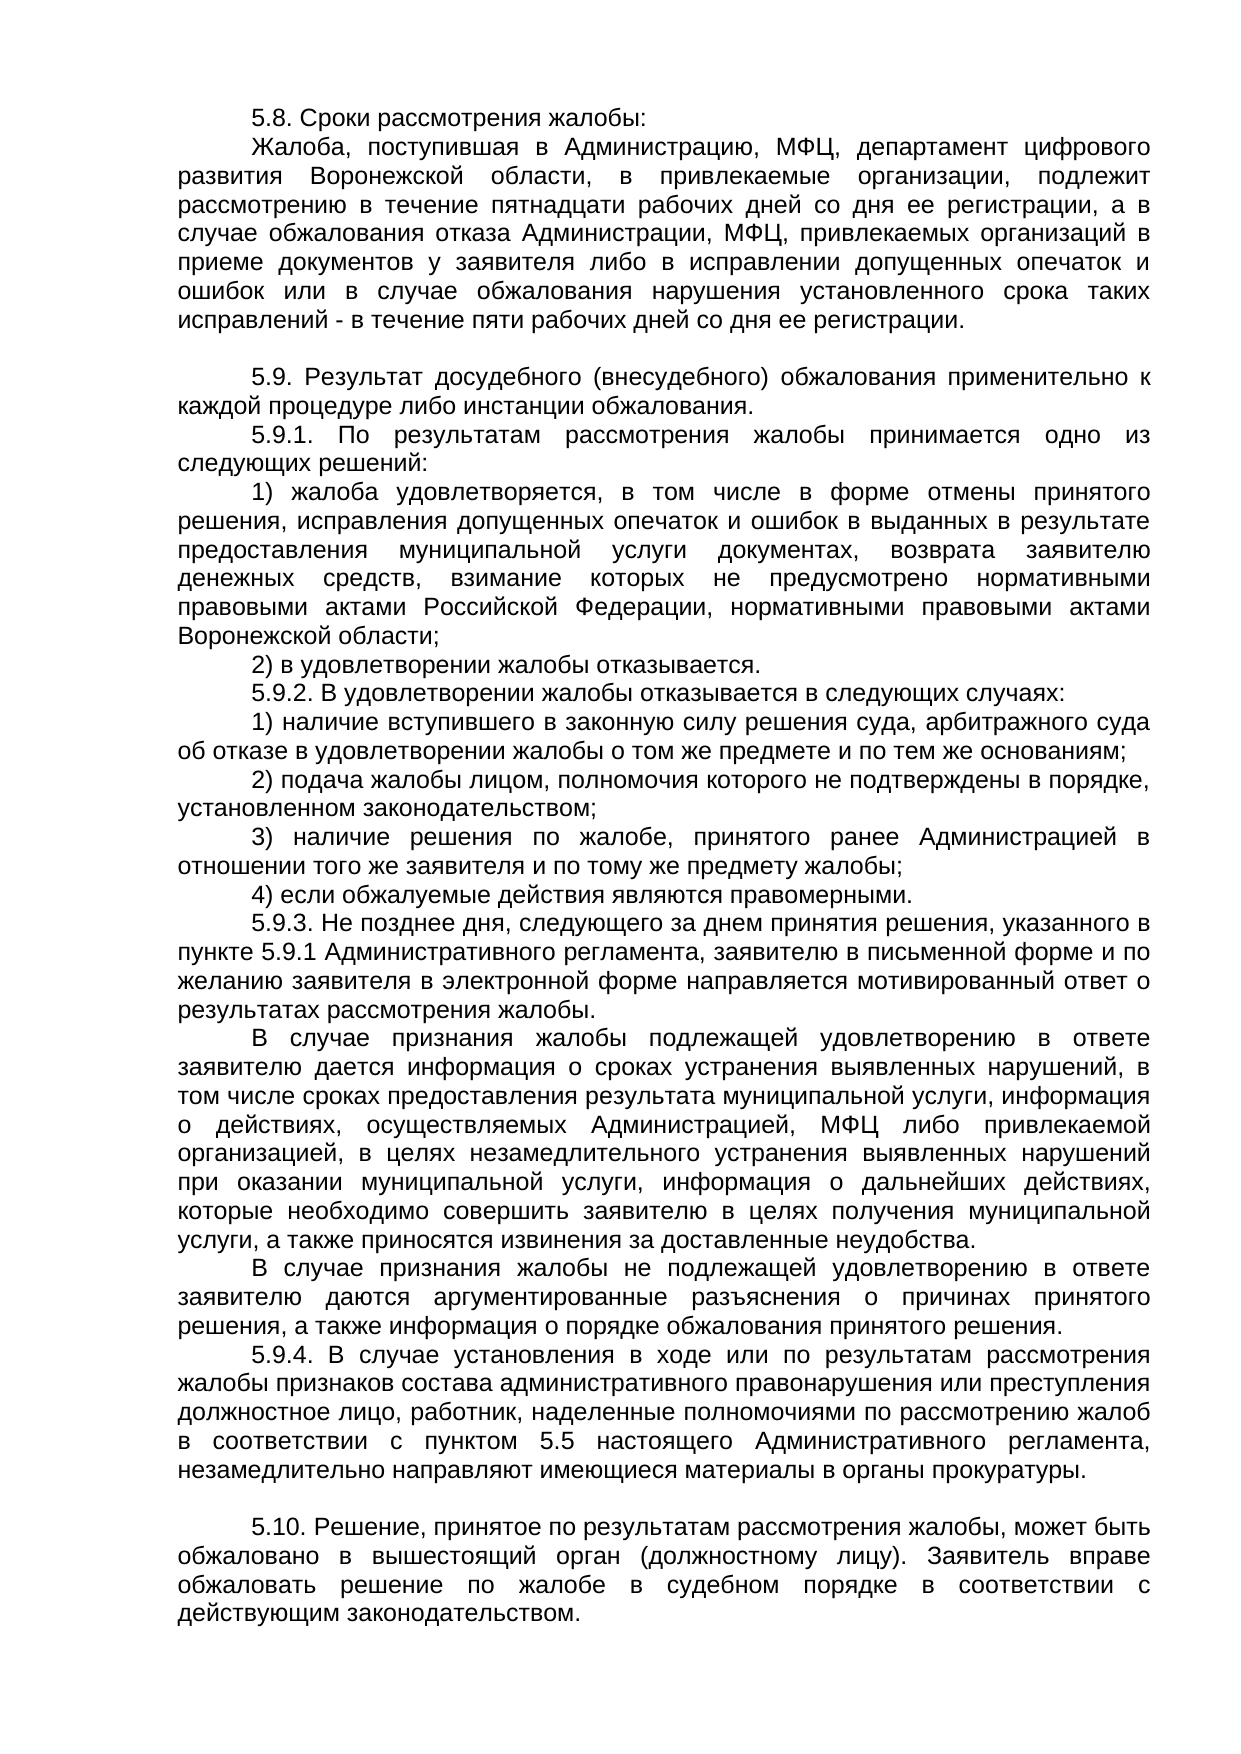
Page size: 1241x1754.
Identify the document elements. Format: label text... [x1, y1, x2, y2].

text 3) наличие решения по жалобе, принятого ранее Администрацией в отношении того же заявителя и по тому же предмету жалобы; [177, 822, 1152, 880]
text 2) подача жалобы лицом, полномочия которого не подтверждены в порядке, установленном законодательством; [177, 765, 1152, 822]
text 5.9.2. В удовлетворении жалобы отказывается в следующих случаях: [177, 678, 1152, 707]
text 5.9.3. Не позднее дня, следующего за днем принятия решения, указанного в пункте 5.9.1 Административного регламента, заявителю в письменной форме и по желанию заявителя в электронной форме направляется мотивированный ответ о результатах рассмотрения жалобы. [177, 908, 1152, 1023]
text 5.9.4. В случае установления в ходе или по результатам рассмотрения жалобы признаков состава административного правонарушения или преступления должностное лицо, работник, наделенные полномочиями по рассмотрению жалоб в соответствии с пунктом 5.5 настоящего Административного регламента, незамедлительно направляют имеющиеся материалы в органы прокуратуры. [177, 1340, 1152, 1483]
text 1) наличие вступившего в законную силу решения суда, арбитражного суда об отказе в удовлетворении жалобы о том же предмете и по тем же основаниям; [177, 707, 1152, 765]
text 5.9. Результат досудебного (внесудебного) обжалования применительно к каждой процедуре либо инстанции обжалования. [177, 362, 1152, 420]
text 4) если обжалуемые действия являются правомерными. [177, 880, 1152, 908]
text 1) жалоба удовлетворяется, в том числе в форме отмены принятого решения, исправления допущенных опечаток и ошибок в выданных в результате предоставления муниципальной услуги документах, возврата заявителю денежных средств, взимание которых не предусмотрено нормативными правовыми актами Российской Федерации, нормативными правовыми актами Воронежской области; [177, 477, 1152, 650]
text В случае признания жалобы не подлежащей удовлетворению в ответе заявителю даются аргументированные разъяснения о причинах принятого решения, а также информация о порядке обжалования принятого решения. [177, 1253, 1152, 1340]
text Жалоба, поступившая в Администрацию, МФЦ, департамент цифрового развития Воронежской области, в привлекаемые организации, подлежит рассмотрению в течение пятнадцати рабочих дней со дня ее регистрации, а в случае обжалования отказа Администрации, МФЦ, привлекаемых организаций в приеме документов у заявителя либо в исправлении допущенных опечаток и ошибок или в случае обжалования нарушения установленного срока таких исправлений - в течение пяти рабочих дней со дня ее регистрации. [177, 132, 1152, 333]
text 5.8. Сроки рассмотрения жалобы: [177, 103, 1152, 132]
text В случае признания жалобы подлежащей удовлетворению в ответе заявителю дается информация о сроках устранения выявленных нарушений, в том числе сроках предоставления результата муниципальной услуги, информация о действиях, осуществляемых Администрацией, МФЦ либо привлекаемой организацией, в целях незамедлительного устранения выявленных нарушений при оказании муниципальной услуги, информация о дальнейших действиях, которые необходимо совершить заявителю в целях получения муниципальной услуги, а также приносятся извинения за доставленные неудобства. [177, 1023, 1152, 1253]
text 2) в удовлетворении жалобы отказывается. [177, 650, 1152, 678]
text 5.10. Решение, принятое по результатам рассмотрения жалобы, может быть обжаловано в вышестоящий орган (должностному лицу). Заявитель вправе обжаловать решение по жалобе в судебном порядке в соответствии с действующим законодательством. [177, 1512, 1152, 1627]
text 5.9.1. По результатам рассмотрения жалобы принимается одно из следующих решений: [177, 420, 1152, 477]
